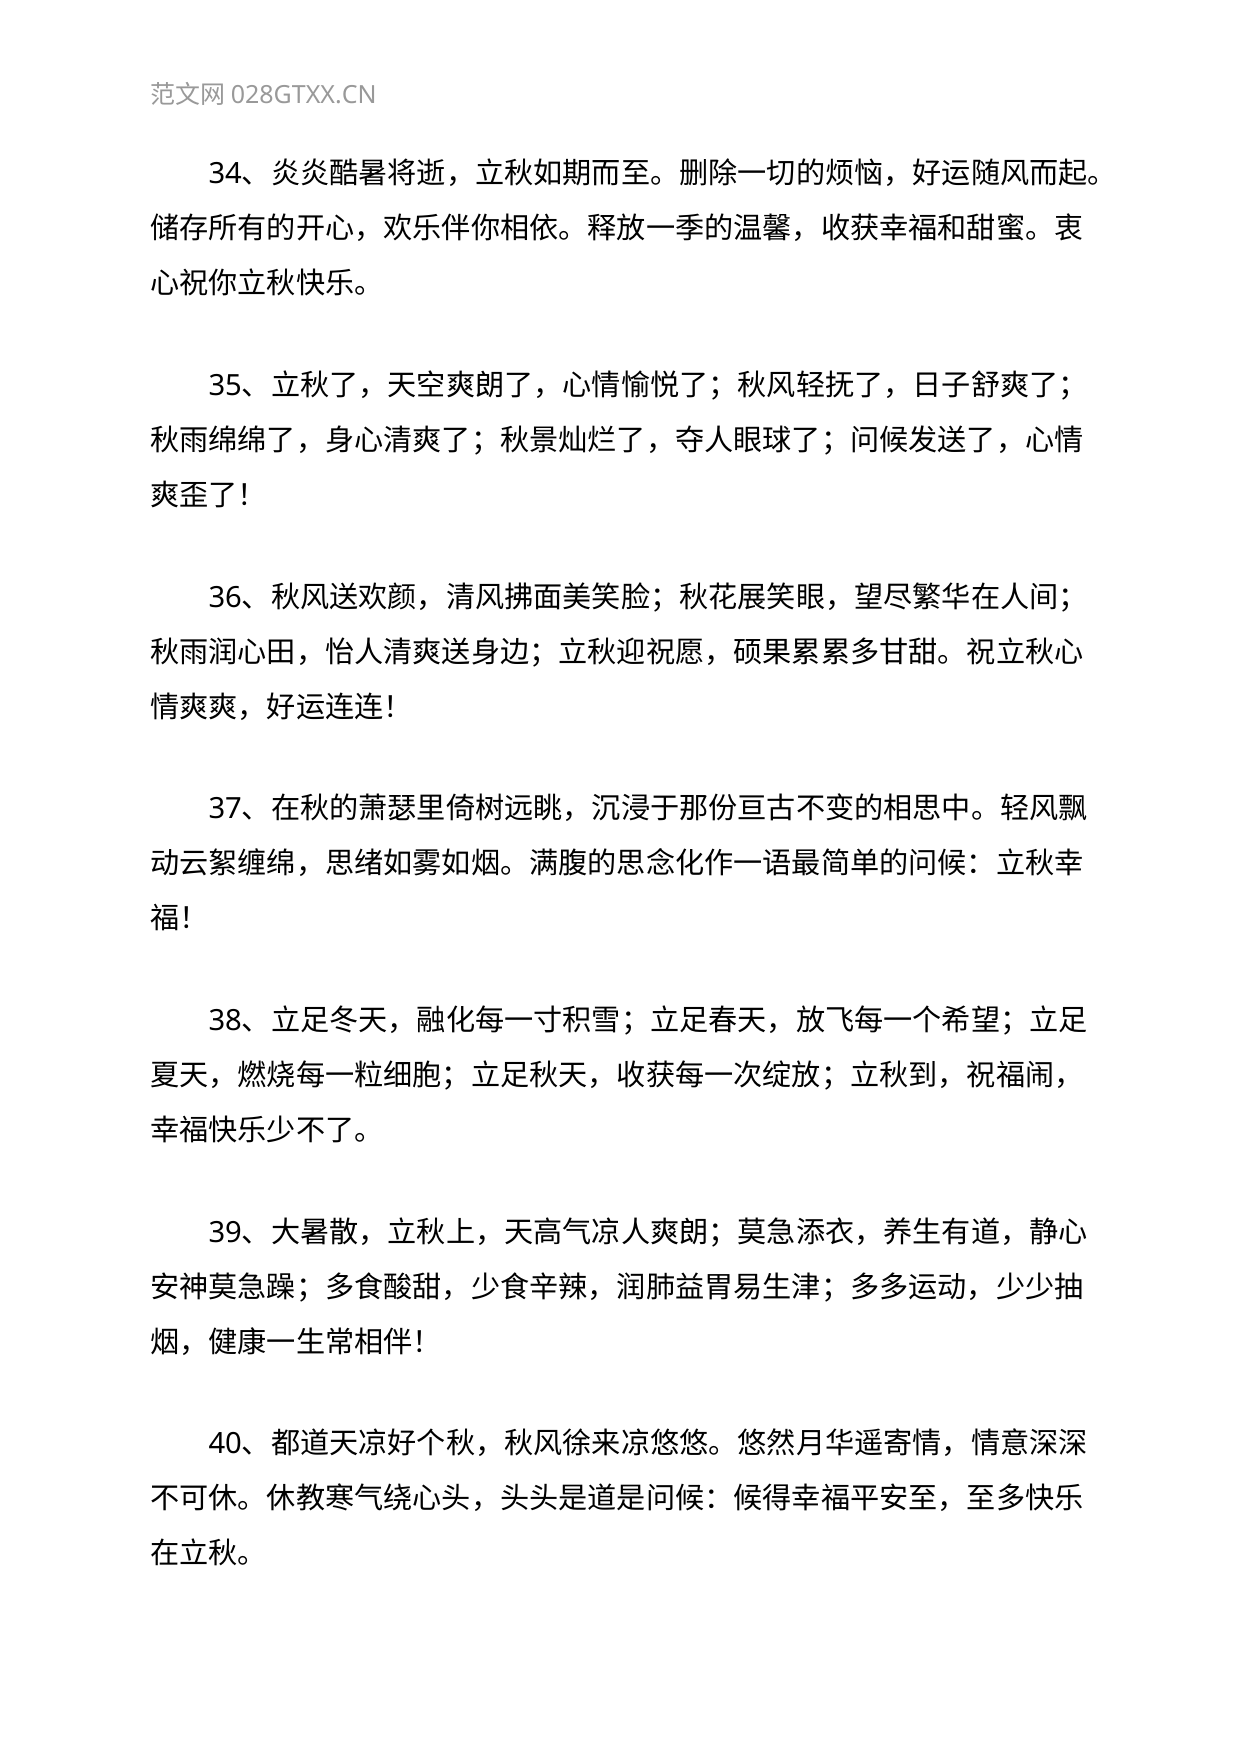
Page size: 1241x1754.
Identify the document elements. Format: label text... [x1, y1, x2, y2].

text 36、秋风送欢颜，清风拂面美笑脸；秋花展笑眼，望尽繁华在人间；秋雨润心田，怡人清爽送身边；立秋迎祝愿，硕果累累多甘甜。祝立秋心情爽爽，好运连连！ [150, 573, 1090, 726]
text 40、都道天凉好个秋，秋风徐来凉悠悠。悠然月华遥寄情，情意深深不可休。休教寒气绕心头，头头是道是问候：候得幸福平安至，至多快乐在立秋。 [150, 1420, 1090, 1572]
text 35、立秋了，天空爽朗了，心情愉悦了；秋风轻抚了，日子舒爽了；秋雨绵绵了，身心清爽了；秋景灿烂了，夺人眼球了；问候发送了，心情爽歪了！ [150, 362, 1090, 514]
text 38、立足冬天，融化每一寸积雪；立足春天，放飞每一个希望；立足夏天，燃烧每一粒细胞；立足秋天，收获每一次绽放；立秋到，祝福闹，幸福快乐少不了。 [150, 997, 1090, 1149]
text 37、在秋的萧瑟里倚树远眺，沉浸于那份亘古不变的相思中。轻风飘动云絮缠绵，思绪如雾如烟。满腹的思念化作一语最简单的问候：立秋幸福！ [150, 785, 1090, 937]
text 34、炎炎酷暑将逝，立秋如期而至。删除一切的烦恼，好运随风而起。储存所有的开心，欢乐伴你相依。释放一季的温馨，收获幸福和甜蜜。衷心祝你立秋快乐。 [150, 150, 1090, 302]
text 39、大暑散，立秋上，天高气凉人爽朗；莫急添衣，养生有道，静心安神莫急躁；多食酸甜，少食辛辣，润肺益胃易生津；多多运动，少少抽烟，健康一生常相伴！ [150, 1208, 1090, 1361]
